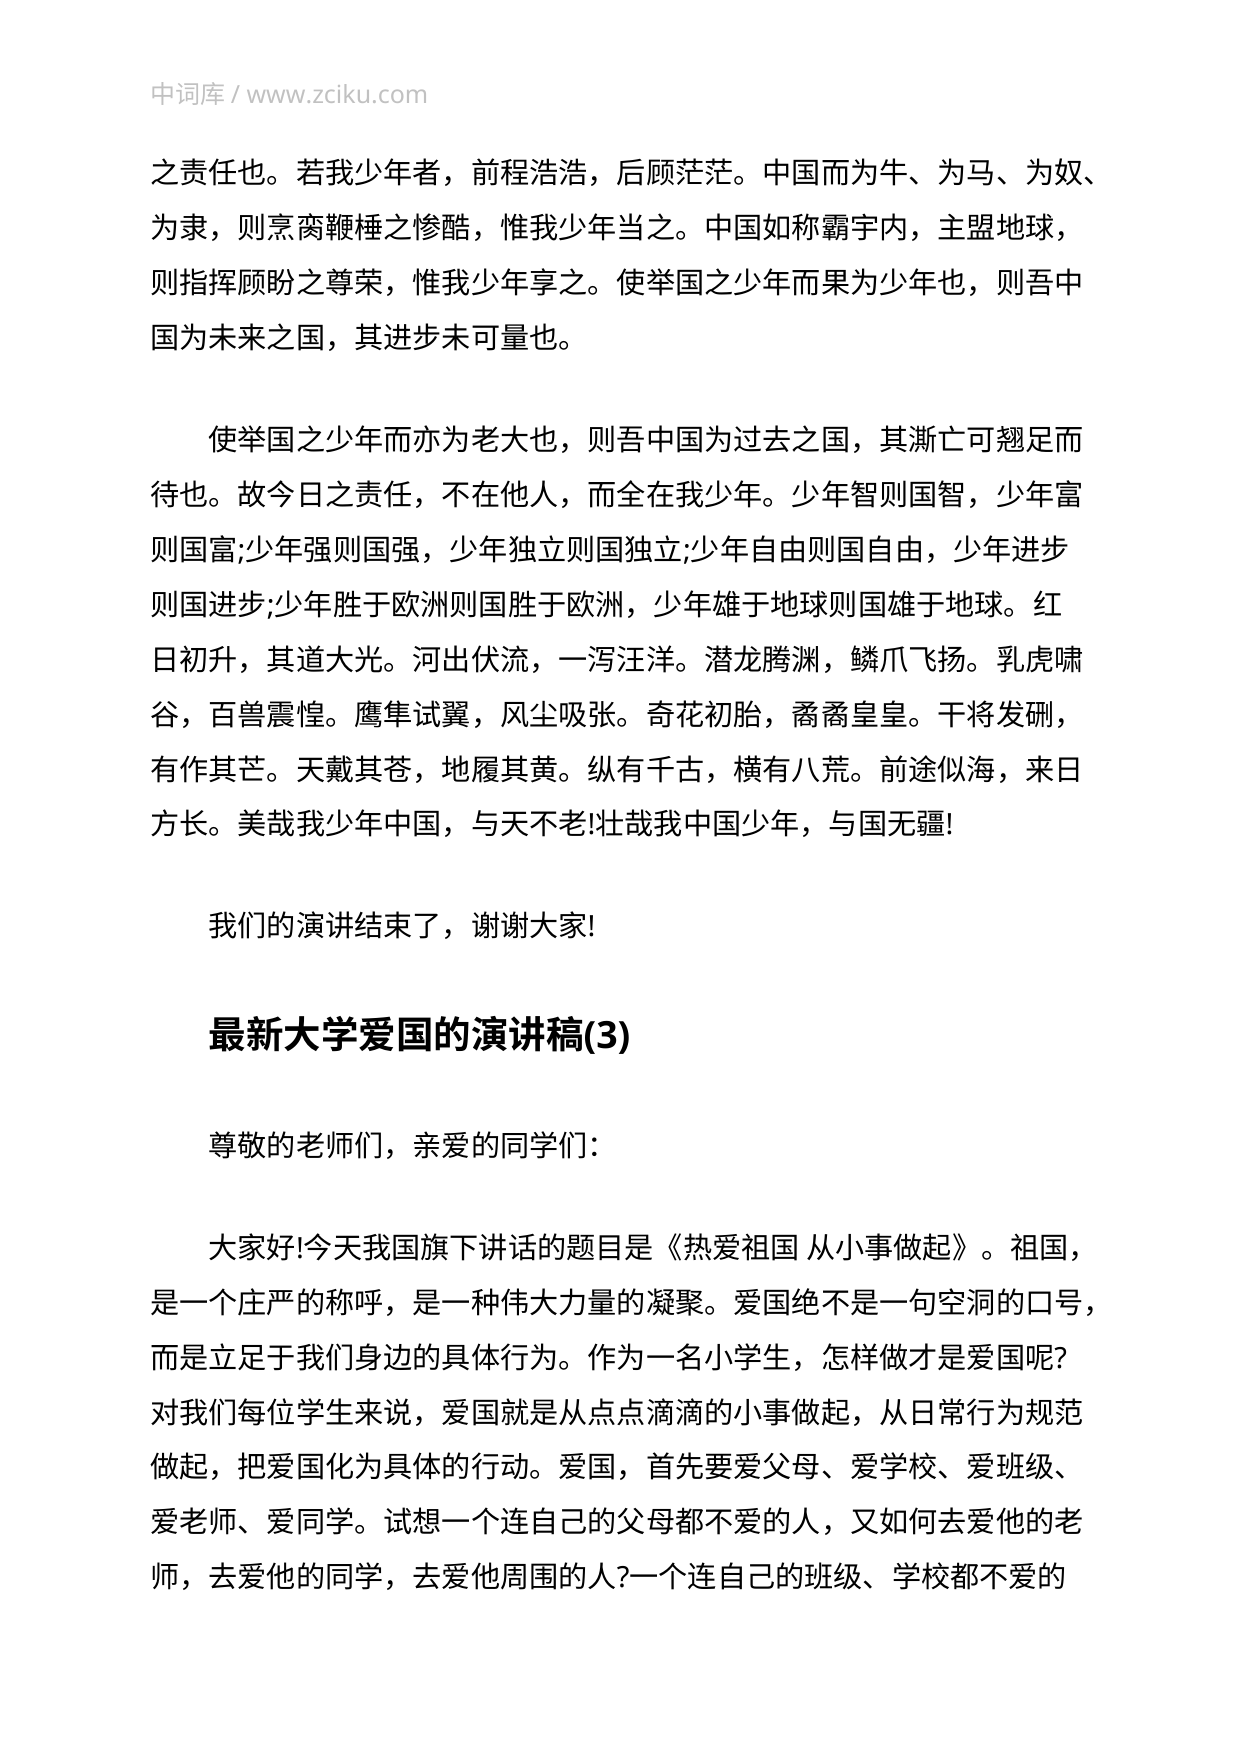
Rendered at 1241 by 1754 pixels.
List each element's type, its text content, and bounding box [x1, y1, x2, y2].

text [150, 150, 1090, 357]
text 最新大学爱国的演讲稿(3) [150, 1005, 1090, 1059]
text 使举国之少年而亦为老大也，则吾中国为过去之国，其澌亡可翘足而待也。故今日之责任，不在他人，而全在我少年。少年智则国智，少年富则国富;少年强则国强，少年独立则国独立;少年自由则国自由，少年进步则国进步;少年胜于欧洲则国胜于欧洲，少年雄于地球则国雄于地球。红日初升，其道大光。河出伏流，一泻汪洋。潜龙腾渊，鳞爪飞扬。乳虎啸谷，百兽震惶。鹰隼试翼，风尘吸张。奇花初胎，矞矞皇皇。干将发硎，有作其芒。天戴其苍，地履其黄。纵有千古，横有八荒。前途似海，来日方长。美哉我少年中国，与天不老!壮哉我中国少年，与国无疆! [150, 416, 1090, 843]
text 尊敬的老师们，亲爱的同学们： [150, 1122, 1090, 1165]
text 我们的演讲结束了，谢谢大家! [150, 903, 1090, 945]
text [150, 1224, 1090, 1596]
